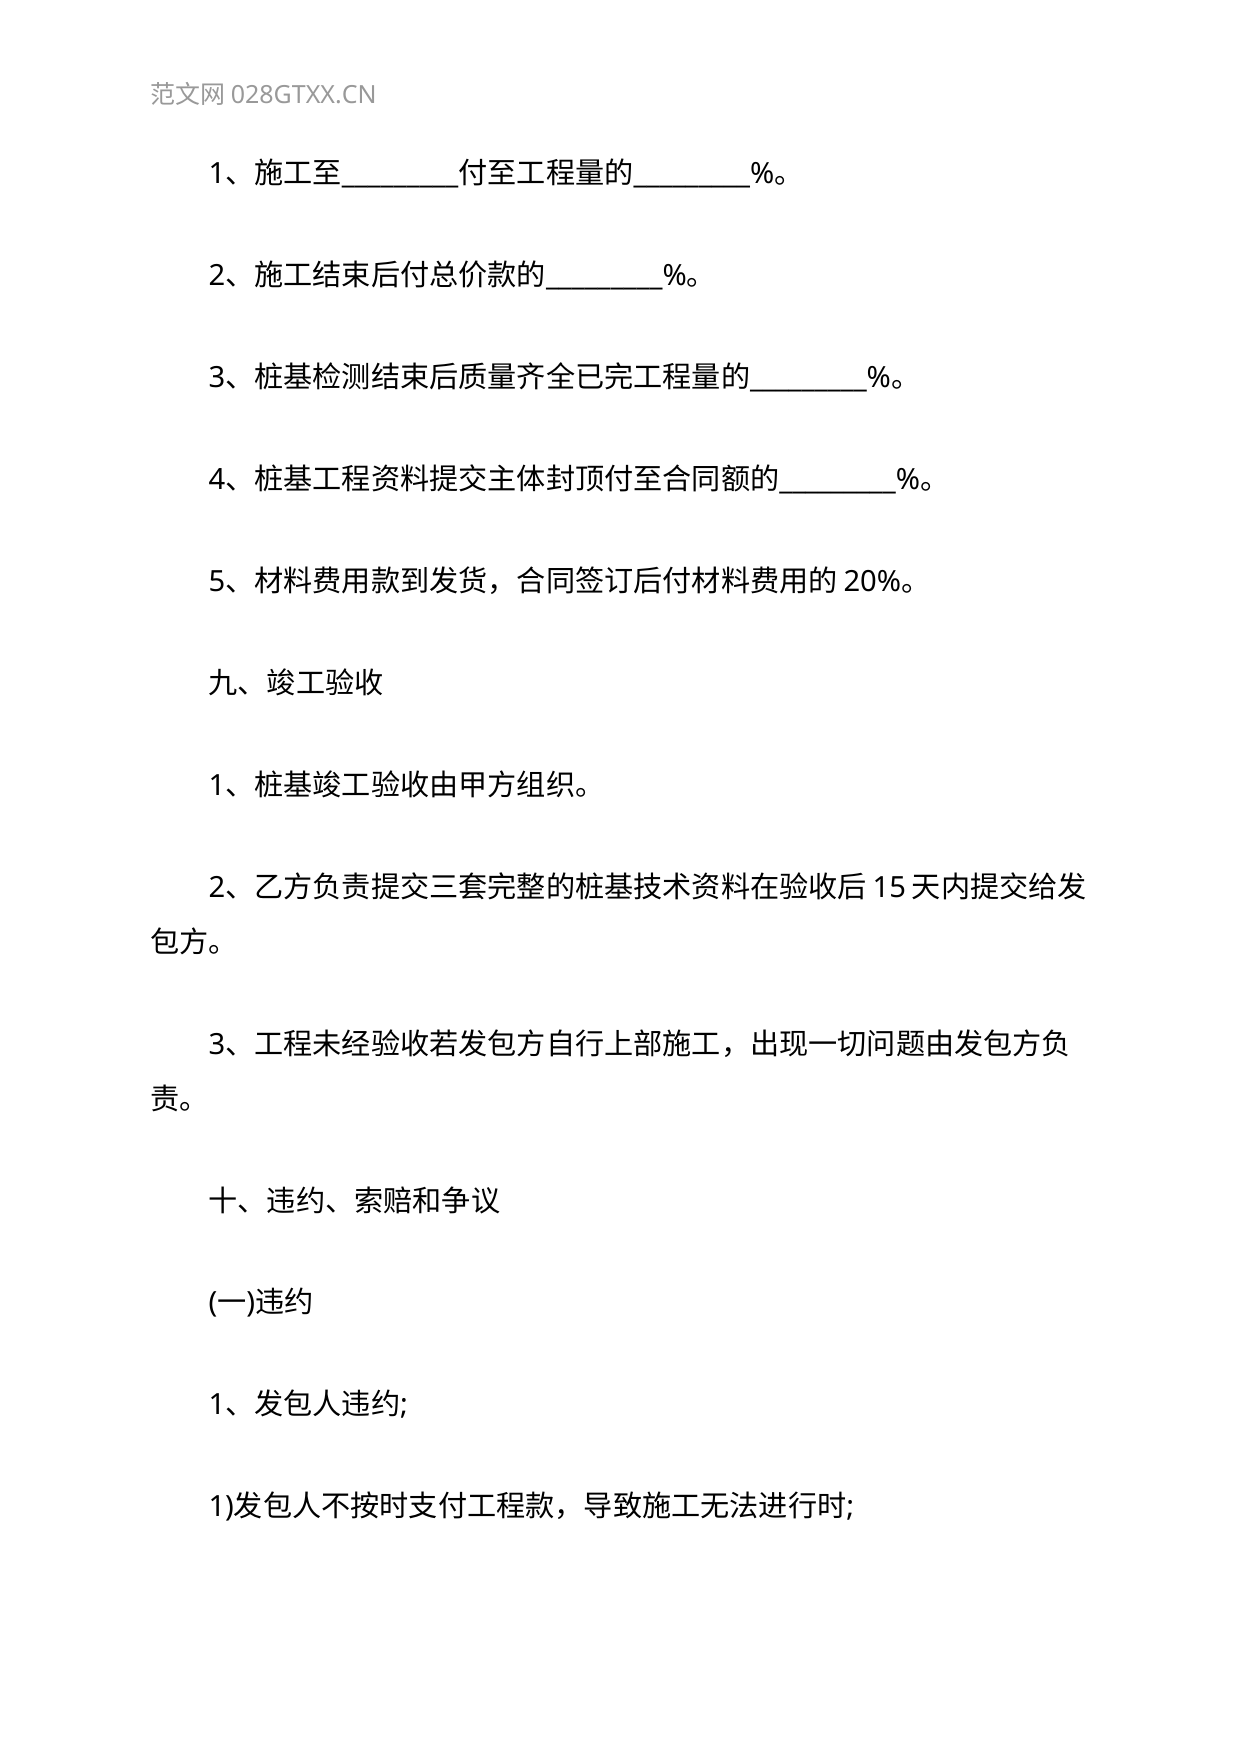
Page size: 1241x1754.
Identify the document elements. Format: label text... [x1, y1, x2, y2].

text 3、桩基检测结束后质量齐全已完工程量的_________%。 [150, 354, 1090, 396]
text 2、乙方负责提交三套完整的桩基技术资料在验收后15天内提交给发包方。 [150, 864, 1090, 961]
text 1)发包人不按时支付工程款，导致施工无法进行时; [150, 1483, 1090, 1525]
text 1、施工至_________付至工程量的_________%。 [150, 150, 1090, 192]
text 1、桩基竣工验收由甲方组织。 [150, 762, 1090, 804]
text 2、施工结束后付总价款的_________%。 [150, 252, 1090, 294]
text (一)违约 [150, 1279, 1090, 1321]
text 九、竣工验收 [150, 660, 1090, 702]
text 4、桩基工程资料提交主体封顶付至合同额的_________%。 [150, 456, 1090, 498]
text 3、工程未经验收若发包方自行上部施工，出现一切问题由发包方负责。 [150, 1020, 1090, 1118]
text 5、材料费用款到发货，合同签订后付材料费用的20%。 [150, 558, 1090, 600]
text 1、发包人违约; [150, 1381, 1090, 1423]
text 十、违约、索赔和争议 [150, 1177, 1090, 1219]
